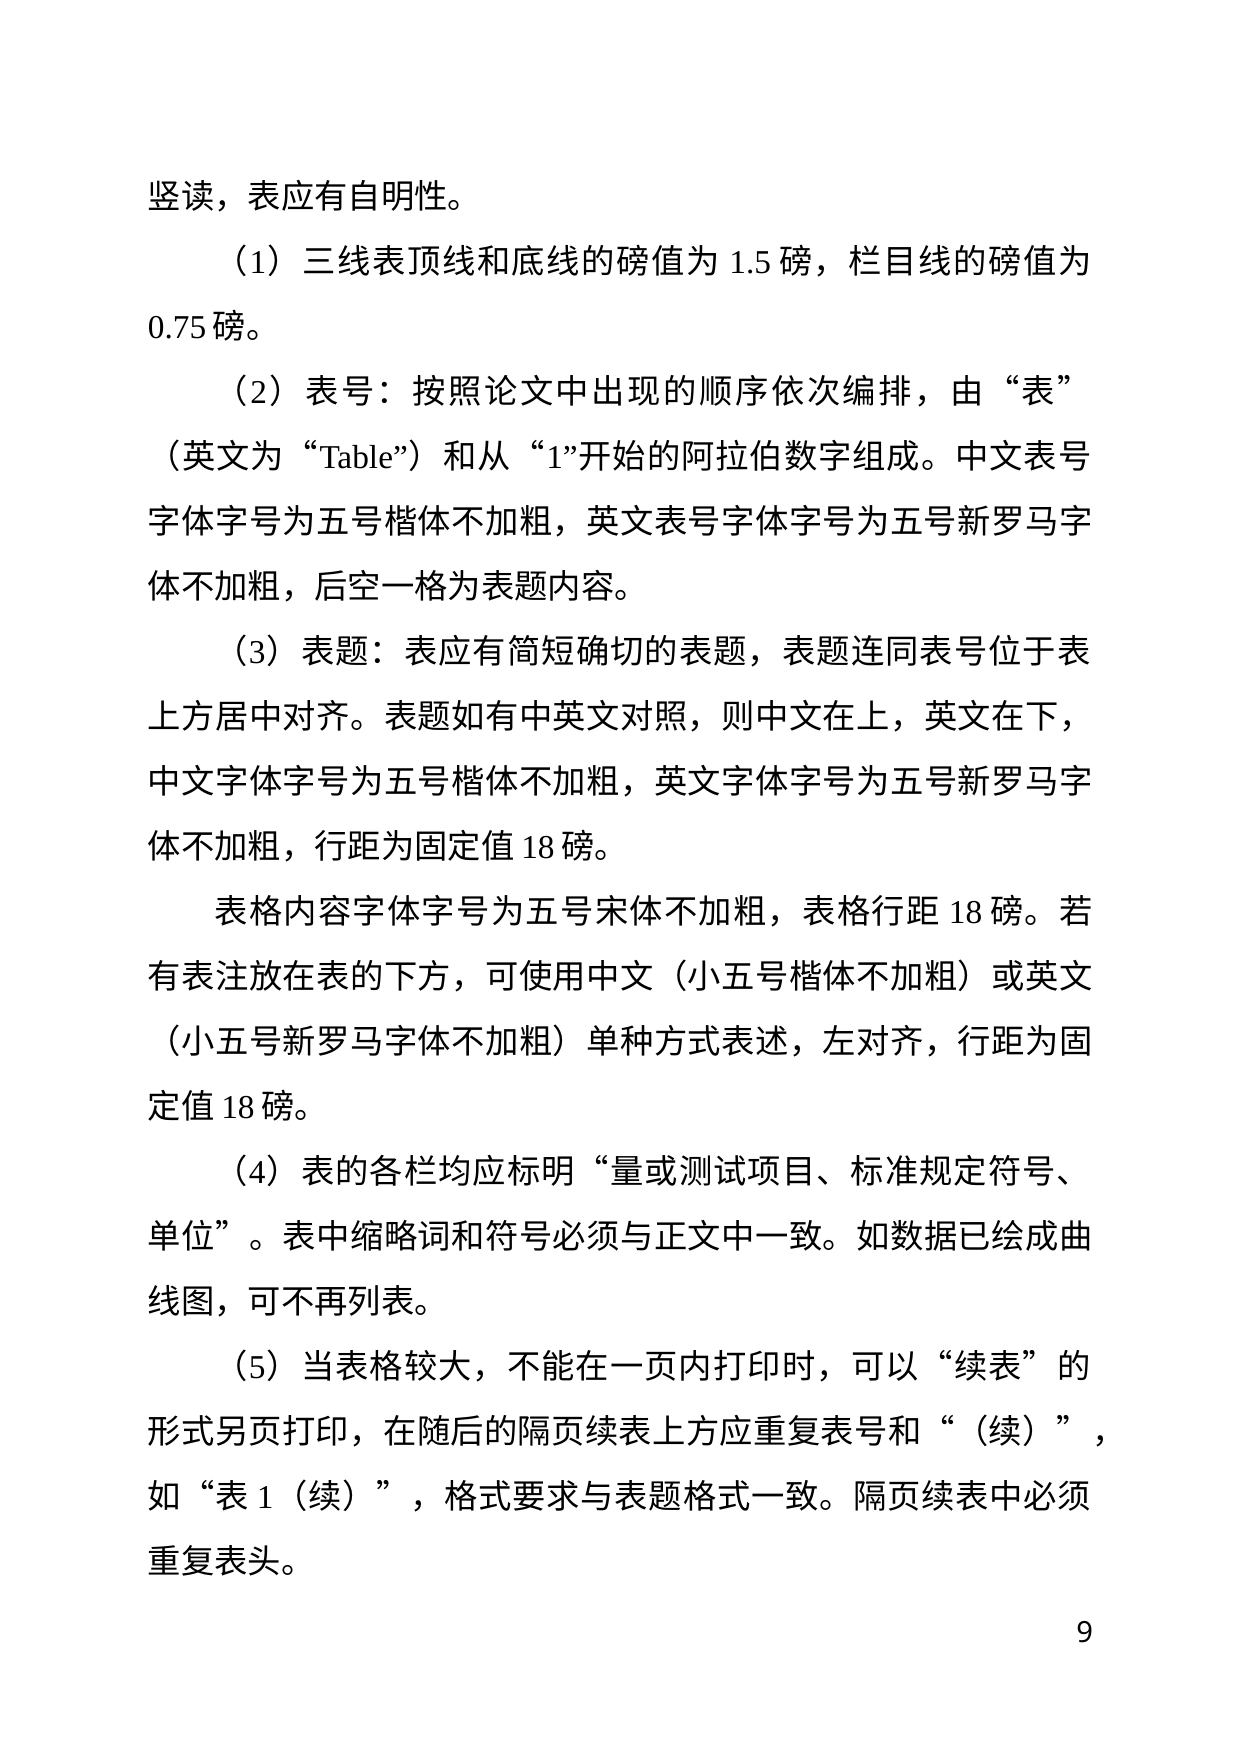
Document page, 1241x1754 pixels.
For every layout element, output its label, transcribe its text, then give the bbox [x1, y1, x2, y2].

text （5）当表格较大，不能在一页内打印时，可以“续表”的形式另页打印，在随后的隔页续表上方应重复表号和“（续）”，如“表1（续）”，格式要求与表题格式一致。隔页续表中必须重复表头。 [148, 1332, 1092, 1592]
text （4）表的各栏均应标明“量或测试项目、标准规定符号、单位”。表中缩略词和符号必须与正文中一致。如数据已绘成曲线图，可不再列表。 [148, 1137, 1092, 1332]
text （1）三线表顶线和底线的磅值为1.5磅，栏目线的磅值为0.75磅。 [148, 227, 1092, 357]
text 表格内容字体字号为五号宋体不加粗，表格行距18磅。若有表注放在表的下方，可使用中文（小五号楷体不加粗）或英文（小五号新罗马字体不加粗）单种方式表述，左对齐，行距为固定值18磅。 [148, 877, 1092, 1137]
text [148, 162, 1092, 227]
text （2）表号：按照论文中出现的顺序依次编排，由“表”（英文为“Table”）和从“1”开始的阿拉伯数字组成。中文表号字体字号为五号楷体不加粗，英文表号字体字号为五号新罗马字体不加粗，后空一格为表题内容。 [148, 357, 1092, 617]
text （3）表题：表应有简短确切的表题，表题连同表号位于表上方居中对齐。表题如有中英文对照，则中文在上，英文在下，中文字体字号为五号楷体不加粗，英文字体字号为五号新罗马字体不加粗，行距为固定值18磅。 [148, 617, 1092, 877]
